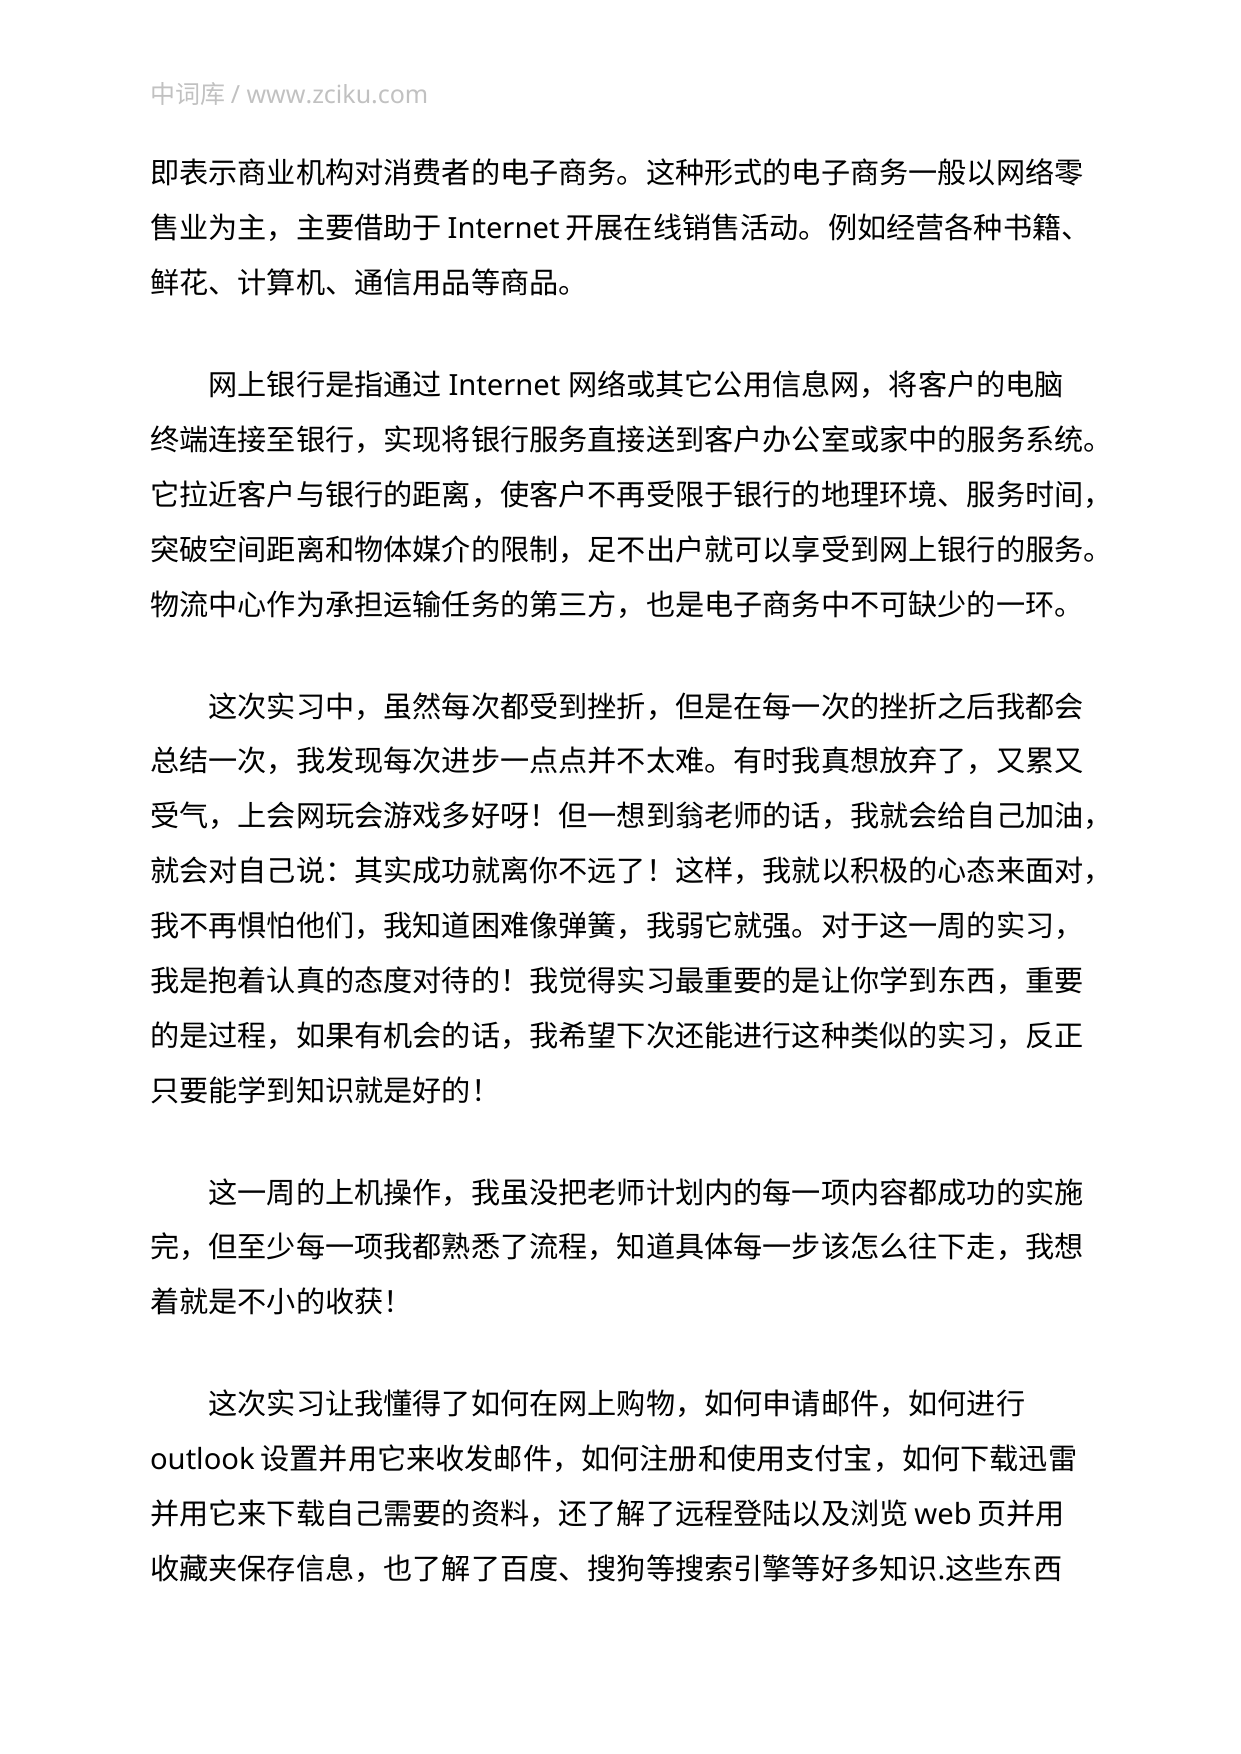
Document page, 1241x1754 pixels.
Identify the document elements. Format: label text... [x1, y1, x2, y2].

text 网上银行是指通过 Internet 网络或其它公用信息网，将客户的电脑终端连接至银行，实现将银行服务直接送到客户办公室或家中的服务系统。它拉近客户与银行的距离，使客户不再受限于银行的地理环境、服务时间，突破空间距离和物体媒介的限制，足不出户就可以享受到网上银行的服务。物流中心作为承担运输任务的第三方，也是电子商务中不可缺少的一环。 [150, 362, 1090, 624]
text 这次实习中，虽然每次都受到挫折，但是在每一次的挫折之后我都会总结一次，我发现每次进步一点点并不太难。有时我真想放弃了，又累又受气，上会网玩会游戏多好呀！但一想到翁老师的话，我就会给自己加油，就会对自己说：其实成功就离你不远了！这样，我就以积极的心态来面对，我不再惧怕他们，我知道困难像弹簧，我弱它就强。对于这一周的实习，我是抱着认真的态度对待的！我觉得实习最重要的是让你学到东西，重要的是过程，如果有机会的话，我希望下次还能进行这种类似的实习，反正只要能学到知识就是好的！ [150, 683, 1090, 1110]
text 这一周的上机操作，我虽没把老师计划内的每一项内容都成功的实施完，但至少每一项我都熟悉了流程，知道具体每一步该怎么往下走，我想着就是不小的收获！ [150, 1169, 1090, 1321]
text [150, 150, 1090, 302]
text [150, 1381, 1090, 1588]
